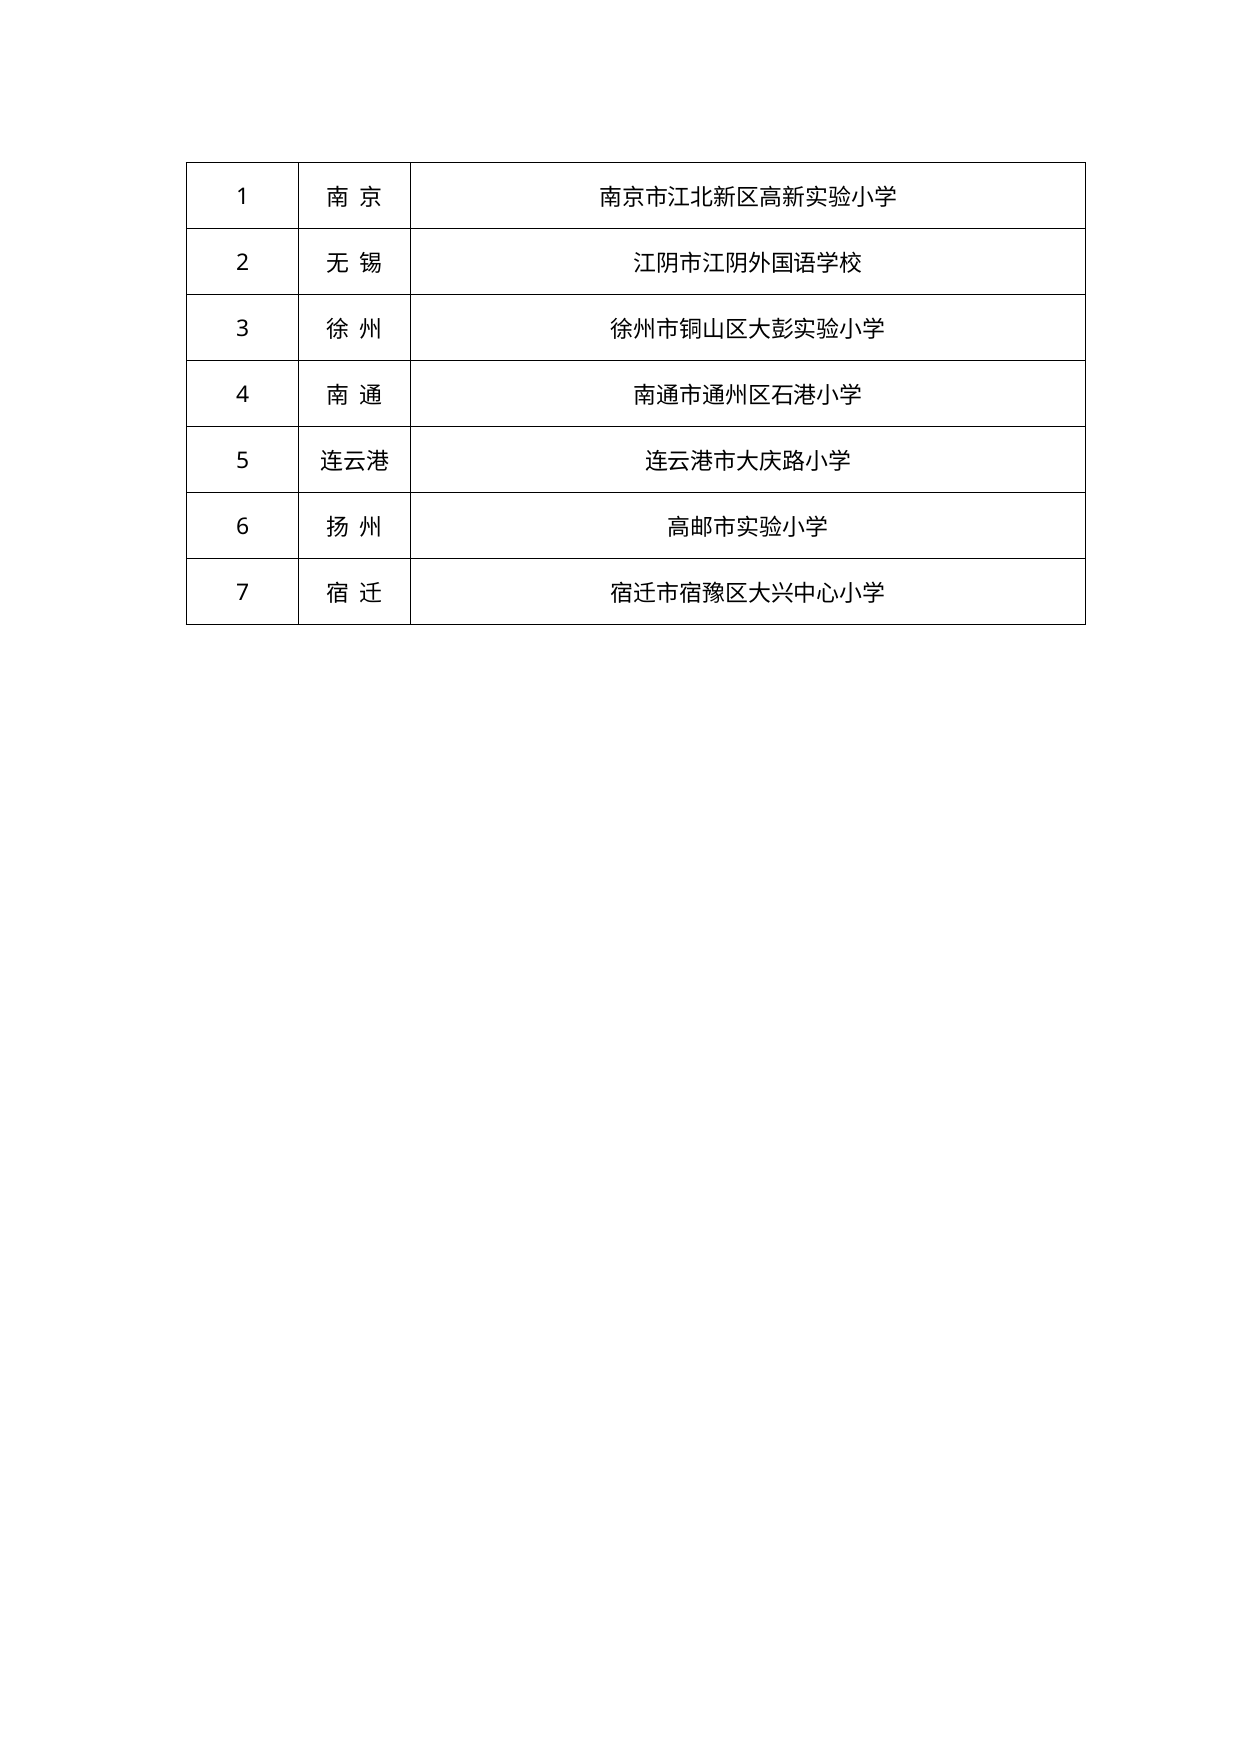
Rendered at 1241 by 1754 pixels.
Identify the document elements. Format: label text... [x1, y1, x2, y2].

table_cell 3 [187, 295, 298, 360]
table_cell 5 [187, 427, 298, 492]
table_cell 高邮市实验小学 [411, 493, 1085, 558]
table_cell 6 [187, 493, 298, 558]
table_cell 南京市江北新区高新实验小学 [411, 163, 1085, 228]
table_cell 1 [187, 163, 298, 228]
table_cell 南 通 [299, 361, 410, 426]
table_cell 南 京 [299, 163, 410, 228]
table_cell 连云港 [299, 427, 410, 492]
table_cell 宿 迁 [299, 559, 410, 624]
table_cell 江阴市江阴外国语学校 [411, 229, 1085, 294]
table_cell 徐州市铜山区大彭实验小学 [411, 295, 1085, 360]
table_cell 4 [187, 361, 298, 426]
table_cell 7 [187, 559, 298, 624]
table_cell 宿迁市宿豫区大兴中心小学 [411, 559, 1085, 624]
table_cell 扬 州 [299, 493, 410, 558]
table_cell 无 锡 [299, 229, 410, 294]
table_cell 2 [187, 229, 298, 294]
table_cell 连云港市大庆路小学 [411, 427, 1085, 492]
table_cell 徐 州 [299, 295, 410, 360]
table_cell 南通市通州区石港小学 [411, 361, 1085, 426]
